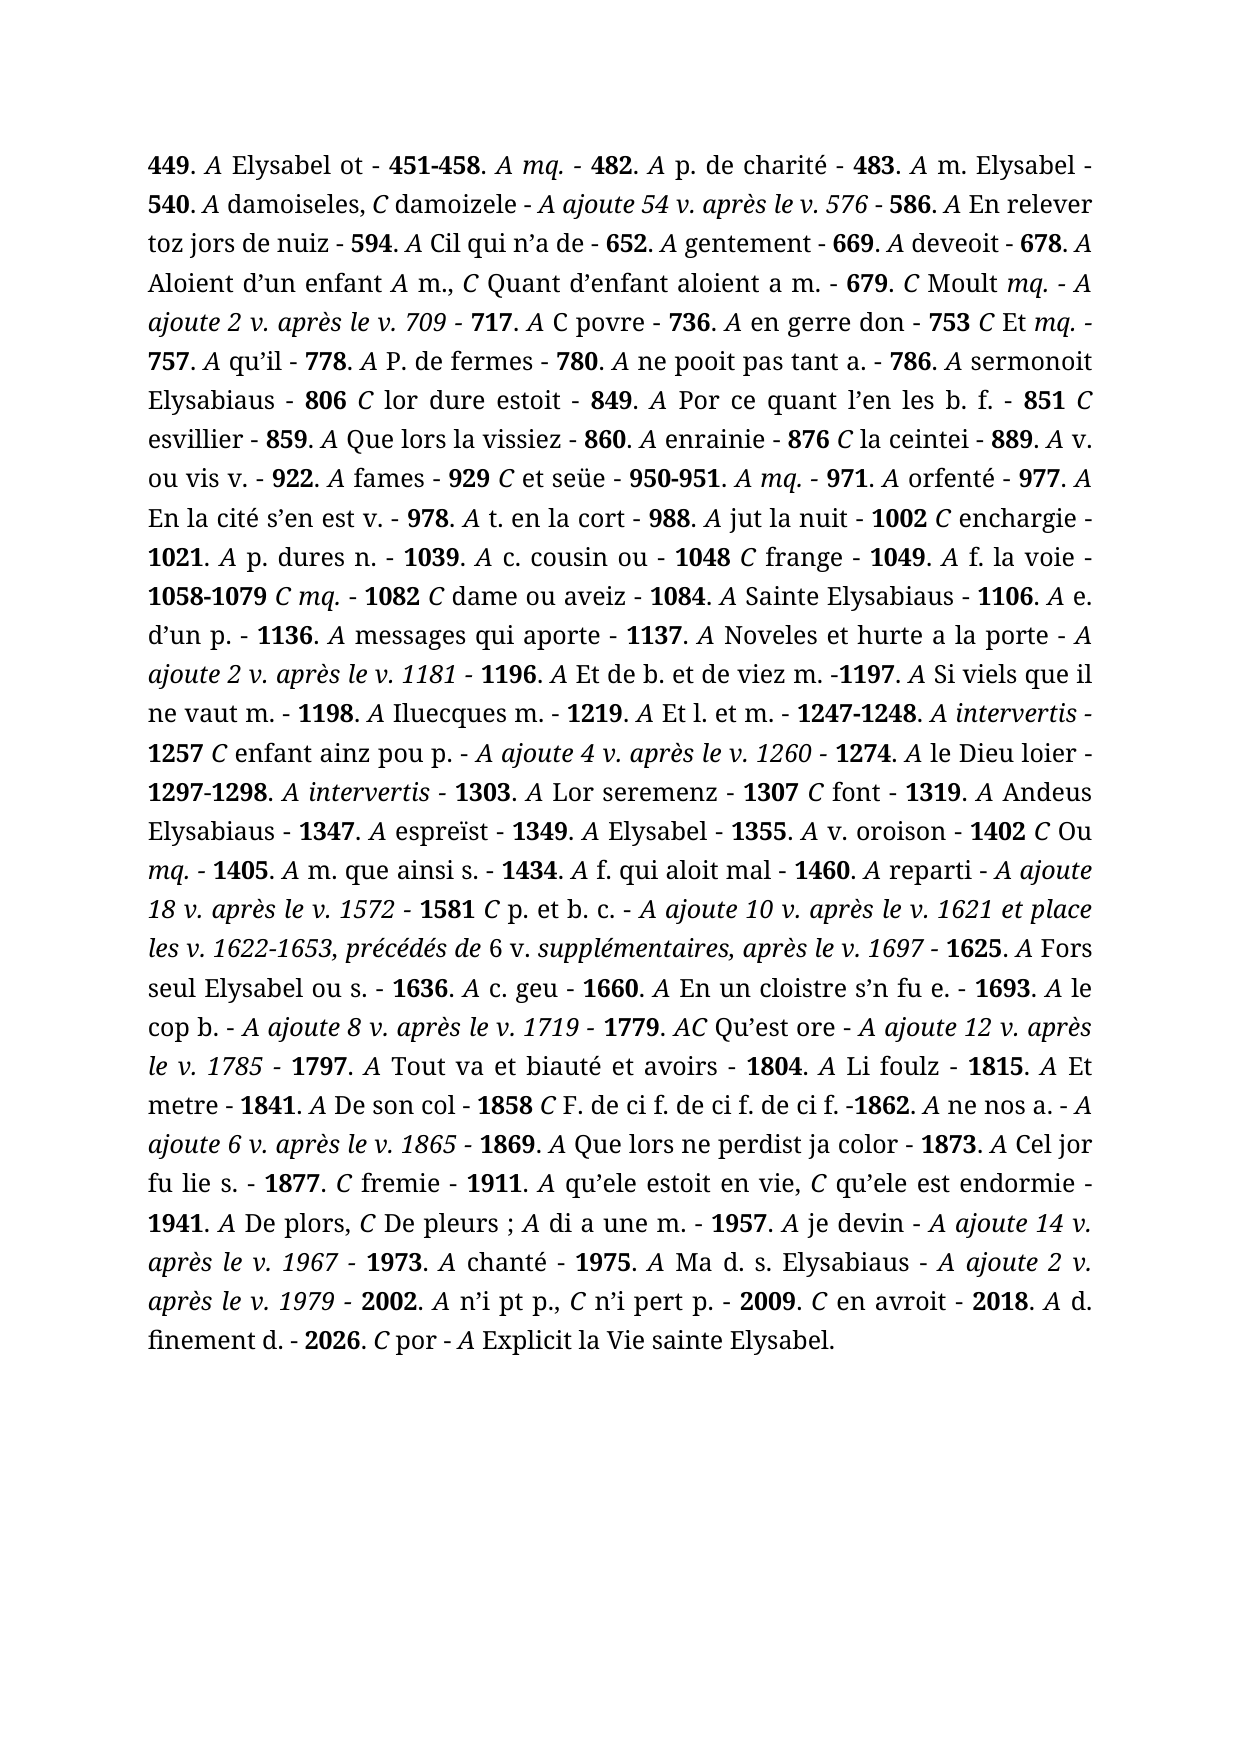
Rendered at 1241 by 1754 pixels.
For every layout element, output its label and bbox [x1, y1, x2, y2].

text [148, 148, 1092, 1357]
